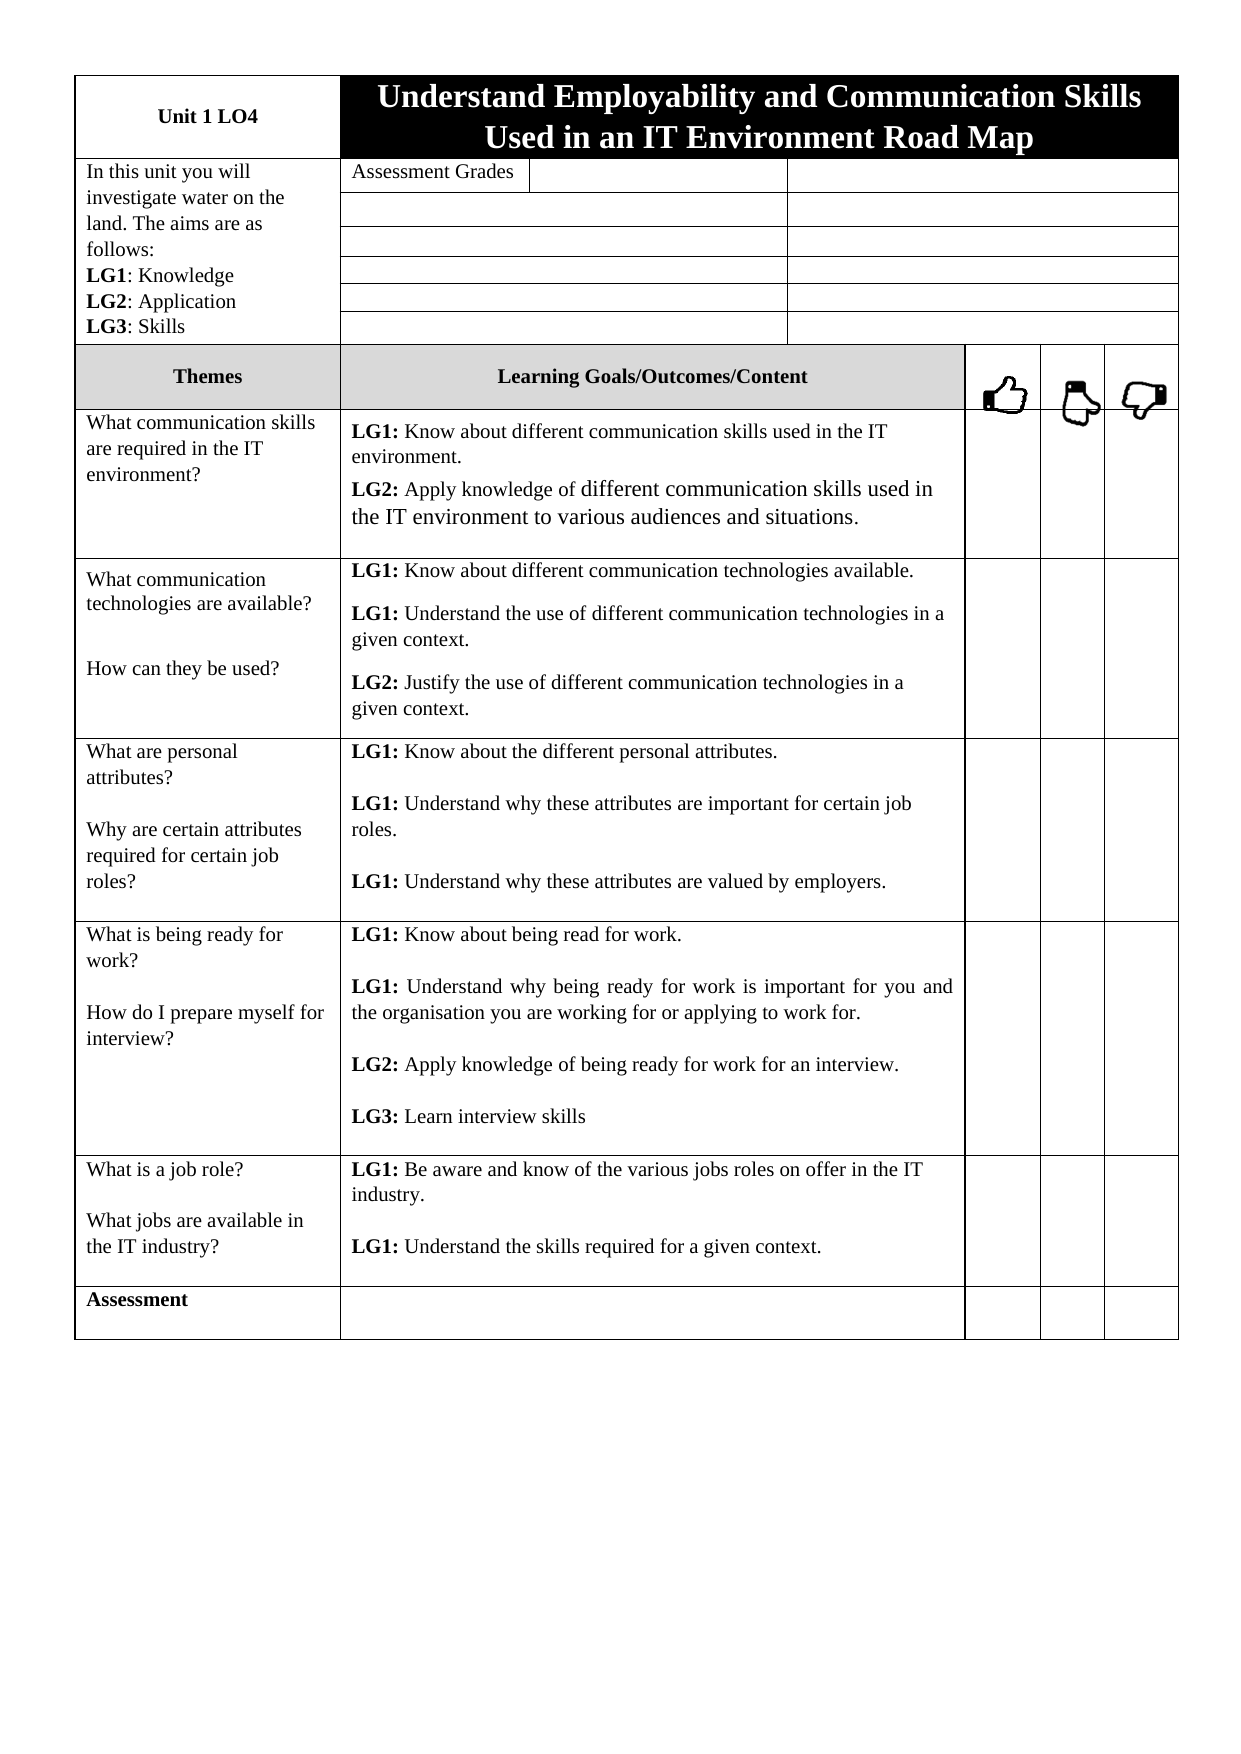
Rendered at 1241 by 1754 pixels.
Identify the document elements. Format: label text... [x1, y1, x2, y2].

table_cell LG1: Be aware and know of the various jobs roles on offer in the IT industry. LG1: Understand the skills required for a given context. [341, 1156, 964, 1286]
table_cell [788, 193, 1178, 226]
table_cell [788, 284, 1178, 311]
table_cell What communication skills are required in the IT environment? [76, 410, 340, 557]
table_cell [341, 227, 787, 256]
table_cell Assessment Grades [341, 159, 529, 192]
table_cell [788, 312, 1178, 343]
table_cell What is being ready for work? How do I prepare myself for interview? [76, 922, 340, 1155]
table_cell [1041, 559, 1104, 738]
table_cell [966, 1156, 1040, 1286]
table_cell [788, 159, 1178, 192]
table_header Unit 1 LO4 [76, 76, 340, 158]
table_cell What are personal attributes? Why are certain attributes required for certain job roles? [76, 739, 340, 921]
table_cell [1105, 739, 1178, 921]
table_cell Assessment [76, 1287, 340, 1339]
table_cell [1105, 559, 1178, 738]
table_cell [341, 257, 787, 283]
table_cell [1041, 410, 1104, 557]
table_cell [530, 159, 787, 192]
table_cell [1041, 1156, 1104, 1286]
table_cell Themes [76, 345, 340, 409]
table_cell [341, 312, 787, 343]
table_cell [966, 739, 1040, 921]
table_cell LG1: Know about different communication technologies available. LG1: Understand the use of different communication technologies in a given context. LG2: Justify the use of different communication technologies in a given context. [341, 559, 964, 738]
table_cell LG1: Know about the different personal attributes. LG1: Understand why these attributes are important for certain job roles. LG1: Understand why these attributes are valued by employers. [341, 739, 964, 921]
table_header Understand Employability and Communication Skills Used in an IT Environment Road Map [341, 76, 1178, 158]
table_cell [788, 227, 1178, 256]
table_cell LG1: Know about being read for work. LG1: Understand why being ready for work is important for you and the organisation you are working for or applying to work for. LG2: Apply knowledge of being ready for work for an interview. LG3: Learn interview skills [341, 922, 964, 1155]
table_cell [1041, 345, 1104, 409]
table_cell [1105, 410, 1178, 557]
table_cell [1105, 922, 1178, 1155]
table_cell [966, 922, 1040, 1155]
table_cell LG1: Know about different communication skills used in the IT environment. LG2: Apply knowledge of different communication skills used in the IT environment to various audiences and situations. [341, 410, 964, 557]
table_cell What is a job role? What jobs are available in the IT industry? [76, 1156, 340, 1286]
table_cell [1041, 922, 1104, 1155]
picture [1062, 378, 1102, 429]
table_cell [966, 559, 1040, 738]
table_cell Learning Goals/Outcomes/Content [341, 345, 964, 409]
table_cell What communication technologies are available? How can they be used? [76, 559, 340, 738]
table_cell [966, 345, 1040, 409]
table_cell [1105, 345, 1178, 409]
table_cell In this unit you will investigate water on the land. The aims are as follows: LG1: Knowledge LG2: Application LG3: Skills [76, 159, 340, 343]
table_cell [1041, 1287, 1104, 1339]
picture [979, 374, 1031, 415]
table_cell [341, 193, 787, 226]
table_cell [1105, 1287, 1178, 1339]
picture [1119, 381, 1170, 421]
table_cell [1041, 739, 1104, 921]
table_cell [341, 1287, 964, 1339]
table_cell [966, 410, 1040, 557]
table_cell [341, 284, 787, 311]
table_cell [1105, 1156, 1178, 1286]
table_cell [966, 1287, 1040, 1339]
table_cell [788, 257, 1178, 283]
